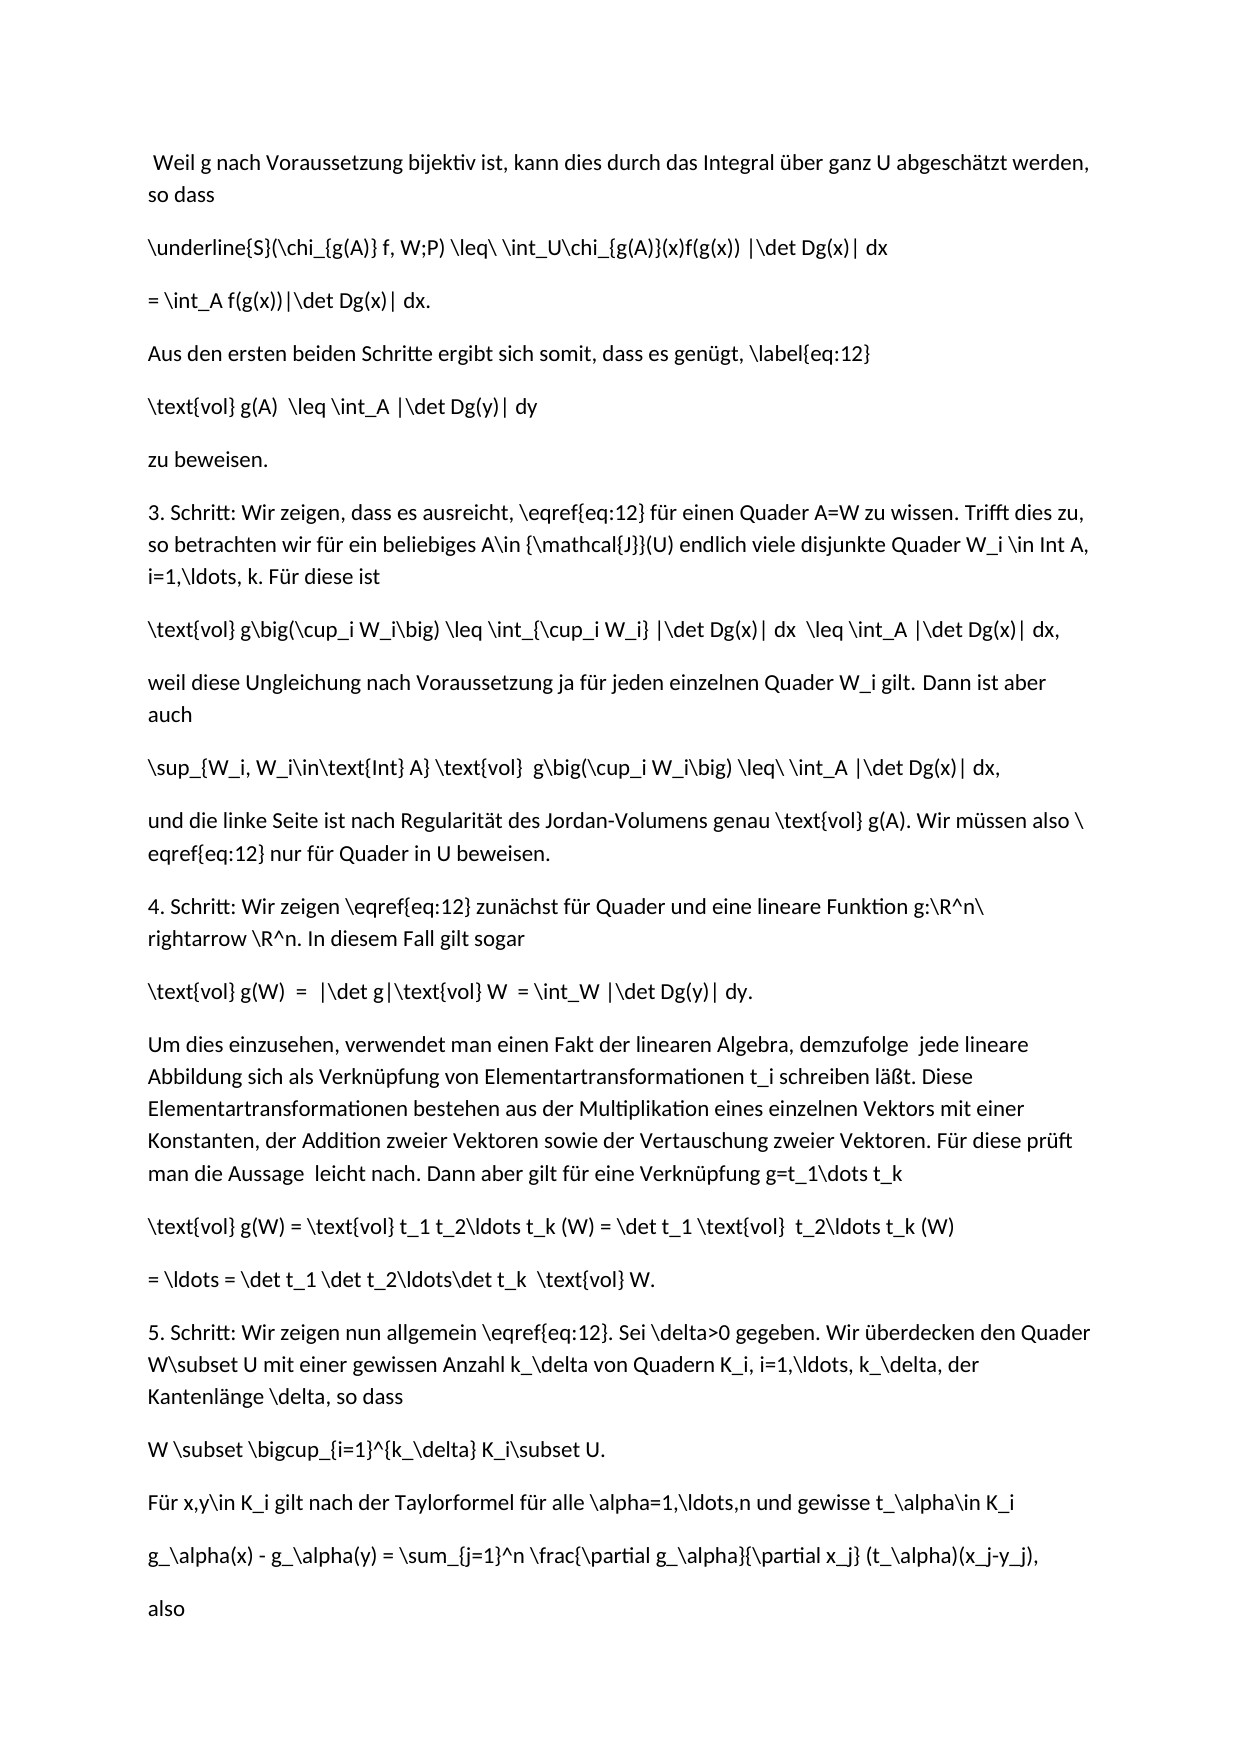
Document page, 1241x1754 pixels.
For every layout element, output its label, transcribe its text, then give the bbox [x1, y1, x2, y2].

text 3. Schritt: Wir zeigen, dass es ausreicht, \eqref{eq:12} für einen Quader A=W zu wissen. Trifft dies zu, so betrachten wir für ein beliebiges A\in {\mathcal{J}}(U) endlich viele disjunkte Quader W_i \in Int A, i=1,\ldots, k. Für diese ist [148, 498, 1093, 590]
text = \int_A f(g(x))|\det Dg(x)| dx. [148, 286, 1093, 314]
text Für x,y\in K_i gilt nach der Taylorformel für alle \alpha=1,\ldots,n und gewisse t_\alpha\in K_i [148, 1488, 1093, 1516]
text \sup_{W_i, W_i\in\text{Int} A} \text{vol} g\big(\cup_i W_i\big) \leq\ \int_A |\det Dg(x)| dx, [148, 753, 1093, 782]
text \text{vol} g\big(\cup_i W_i\big) \leq \int_{\cup_i W_i} |\det Dg(x)| dx \leq \int_A |\det Dg(x)| dx, [148, 615, 1093, 643]
text Aus den ersten beiden Schritte ergibt sich somit, dass es genügt, \label{eq:12} [148, 339, 1093, 367]
text 4. Schritt: Wir zeigen \eqref{eq:12} zunächst für Quader und eine lineare Funktion g:\R^n\rightarrow \R^n. In diesem Fall gilt sogar [148, 892, 1093, 952]
text Um dies einzusehen, verwendet man einen Fakt der linearen Algebra, demzufolge jede lineare Abbildung sich als Verknüpfung von Elementartransformationen t_i schreiben läßt. Diese Elementartransformationen bestehen aus der Multiplikation eines einzelnen Vektors mit einer Konstanten, der Addition zweier Vektoren sowie der Vertauschung zweier Vektoren. Für diese prüft man die Aussage leicht nach. Dann aber gilt für eine Verknüpfung g=t_1\dots t_k [148, 1030, 1093, 1187]
text \text{vol} g(A) \leq \int_A |\det Dg(y)| dy [148, 392, 1093, 420]
text weil diese Ungleichung nach Voraussetzung ja für jeden einzelnen Quader W_i gilt. Dann ist aber auch [148, 668, 1093, 728]
text W \subset \bigcup_{i=1}^{k_\delta} K_i\subset U. [148, 1435, 1093, 1463]
text Weil g nach Voraussetzung bijektiv ist, kann dies durch das Integral über ganz U abgeschätzt werden, so dass [148, 148, 1093, 208]
text 5. Schritt: Wir zeigen nun allgemein \eqref{eq:12}. Sei \delta>0 gegeben. Wir überdecken den Quader W\subset U mit einer gewissen Anzahl k_\delta von Quadern K_i, i=1,\ldots, k_\delta, der Kantenlänge \delta, so dass [148, 1318, 1093, 1410]
text \text{vol} g(W) = \text{vol} t_1 t_2\ldots t_k (W) = \det t_1 \text{vol} t_2\ldots t_k (W) [148, 1212, 1093, 1240]
text g_\alpha(x) - g_\alpha(y) = \sum_{j=1}^n \frac{\partial g_\alpha}{\partial x_j} (t_\alpha)(x_j-y_j), [148, 1541, 1093, 1569]
text \text{vol} g(W) = |\det g|\text{vol} W = \int_W |\det Dg(y)| dy. [148, 977, 1093, 1005]
text und die linke Seite ist nach Regularität des Jordan-Volumens genau \text{vol} g(A). Wir müssen also \eqref{eq:12} nur für Quader in U beweisen. [148, 807, 1093, 867]
text also [148, 1594, 1093, 1622]
text = \ldots = \det t_1 \det t_2\ldots\det t_k \text{vol} W. [148, 1265, 1093, 1293]
text \underline{S}(\chi_{g(A)} f, W;P) \leq\ \int_U\chi_{g(A)}(x)f(g(x)) |\det Dg(x)| dx [148, 233, 1093, 261]
text zu beweisen. [148, 445, 1093, 473]
